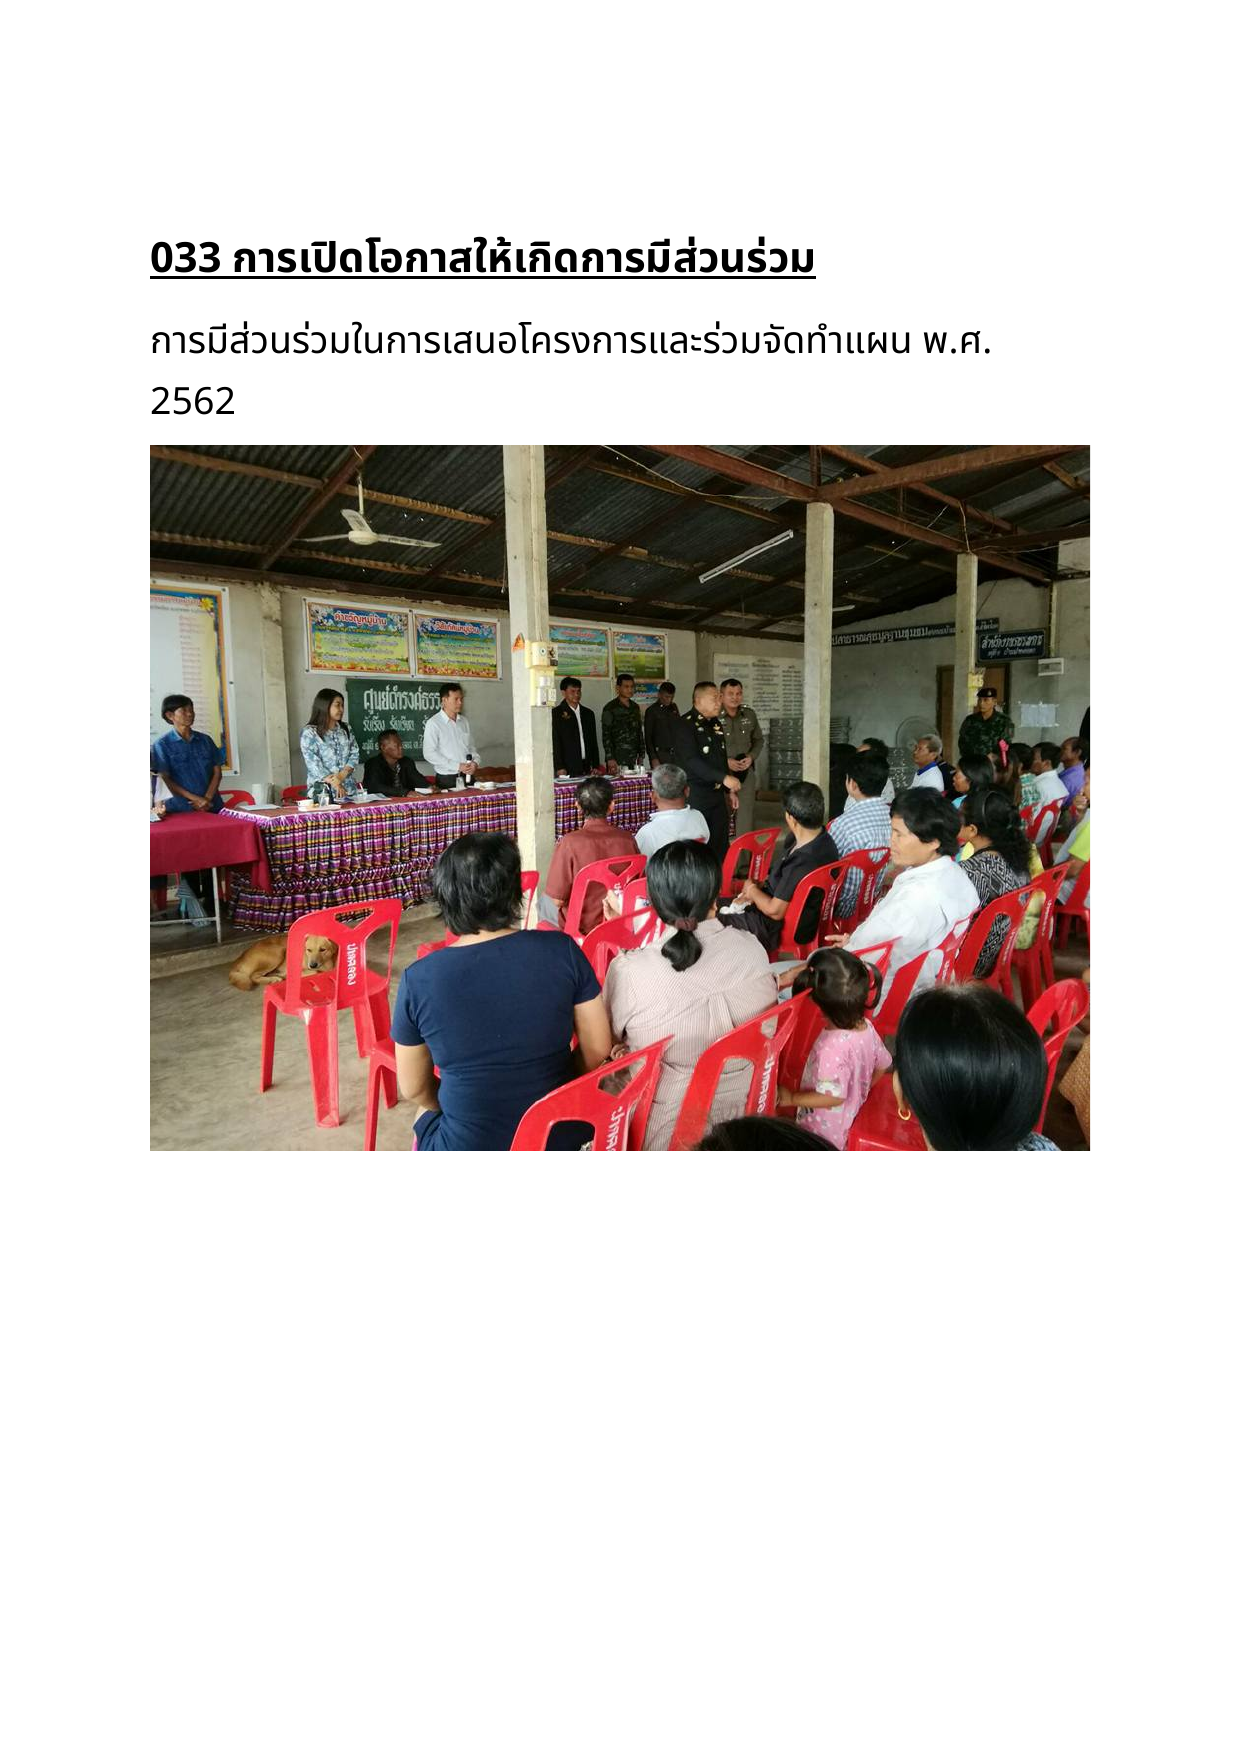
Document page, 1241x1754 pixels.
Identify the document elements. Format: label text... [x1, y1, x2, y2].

picture [150, 445, 1091, 1151]
text การมีส่วนร่วมในการเสนอโครงการและร่วมจัดทำแผน พ.ศ. 2562 [150, 313, 1090, 425]
text 033 การเปิดโอกาสให้เกิดการมีส่วนร่วม [150, 228, 1090, 291]
